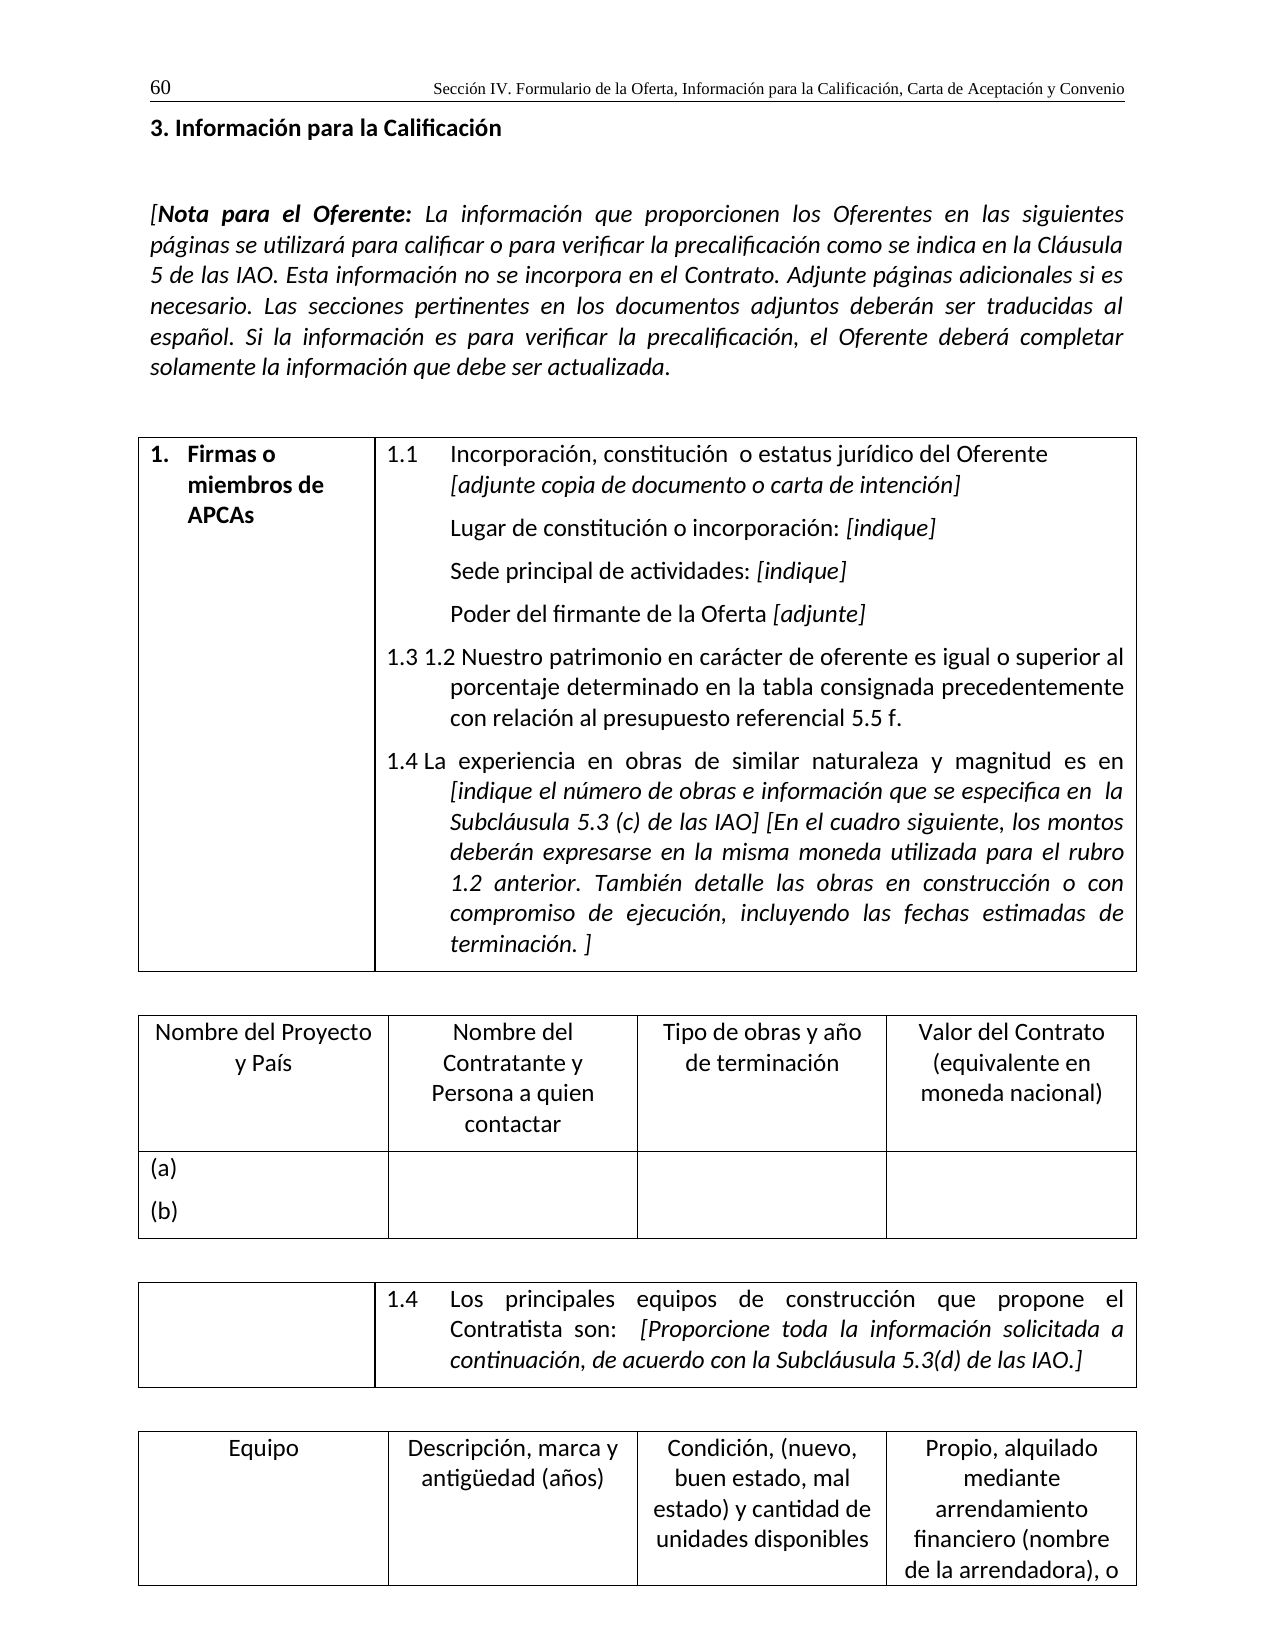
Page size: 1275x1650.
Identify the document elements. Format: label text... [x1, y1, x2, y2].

table_header Nombre del Contratante y Persona a quien contactar [389, 1016, 637, 1151]
table_header Equipo [139, 1432, 388, 1585]
table_cell (a) (b) [139, 1152, 388, 1238]
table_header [389, 1432, 637, 1585]
table_header Incorporación, constitución o estatus jurídico del Oferente [adjunte copia de documento o carta de intención] Lugar de constitución o incorporación: [indique] Sede principal de actividades: [indique] Poder del firmante de la Oferta [adjunte] 1.2 Nuestro patrimonio en carácter de oferente es igual o superior al porcentaje determinado en la tabla consignada precedentemente con relación al presupuesto referencial 5.5 f. La experiencia en obras de similar naturaleza y magnitud es en [indique el número de obras e información que se especifica en la Subcláusula 5.3 (c) de las IAO] [En el cuadro siguiente, los montos deberán expresarse en la misma moneda utilizada para el rubro 1.2 anterior. También detalle las obras en construcción o con compromiso de ejecución, incluyendo las fechas estimadas de terminación. ] [376, 438, 1136, 971]
text [Nota para el Oferente: La información que proporcionen los Oferentes en las siguientes páginas se utilizará para calificar o para verificar la precalificación como se indica en la Cláusula 5 de las IAO. Esta información no se incorpora en el Contrato. Adjunte páginas adicionales si es necesario. Las secciones pertinentes en los documentos adjuntos deberán ser traducidas al español. Si la información es para verificar la precalificación, el Oferente deberá completar solamente la información que debe ser actualizada. [150, 198, 1125, 382]
table_header Valor del Contrato (equivalente en moneda nacional) [887, 1016, 1136, 1151]
table_header Tipo de obras y año de terminación [638, 1016, 886, 1151]
table_header Nombre del Proyecto y País [139, 1016, 388, 1151]
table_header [887, 1432, 1136, 1585]
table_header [638, 1432, 886, 1585]
table_header [139, 1283, 374, 1387]
table_cell [887, 1152, 1136, 1238]
table_header 1.4 Los principales equipos de construcción que propone el Contratista son: [Proporcione toda la información solicitada a continuación, de acuerdo con la Subcláusula 5.3(d) de las IAO.] [376, 1283, 1136, 1387]
text 3. Información para la Calificación [150, 112, 1125, 143]
table_cell [389, 1152, 637, 1238]
table_cell [638, 1152, 886, 1238]
table_header 1. Firmas o miembros de APCAs [139, 438, 374, 971]
